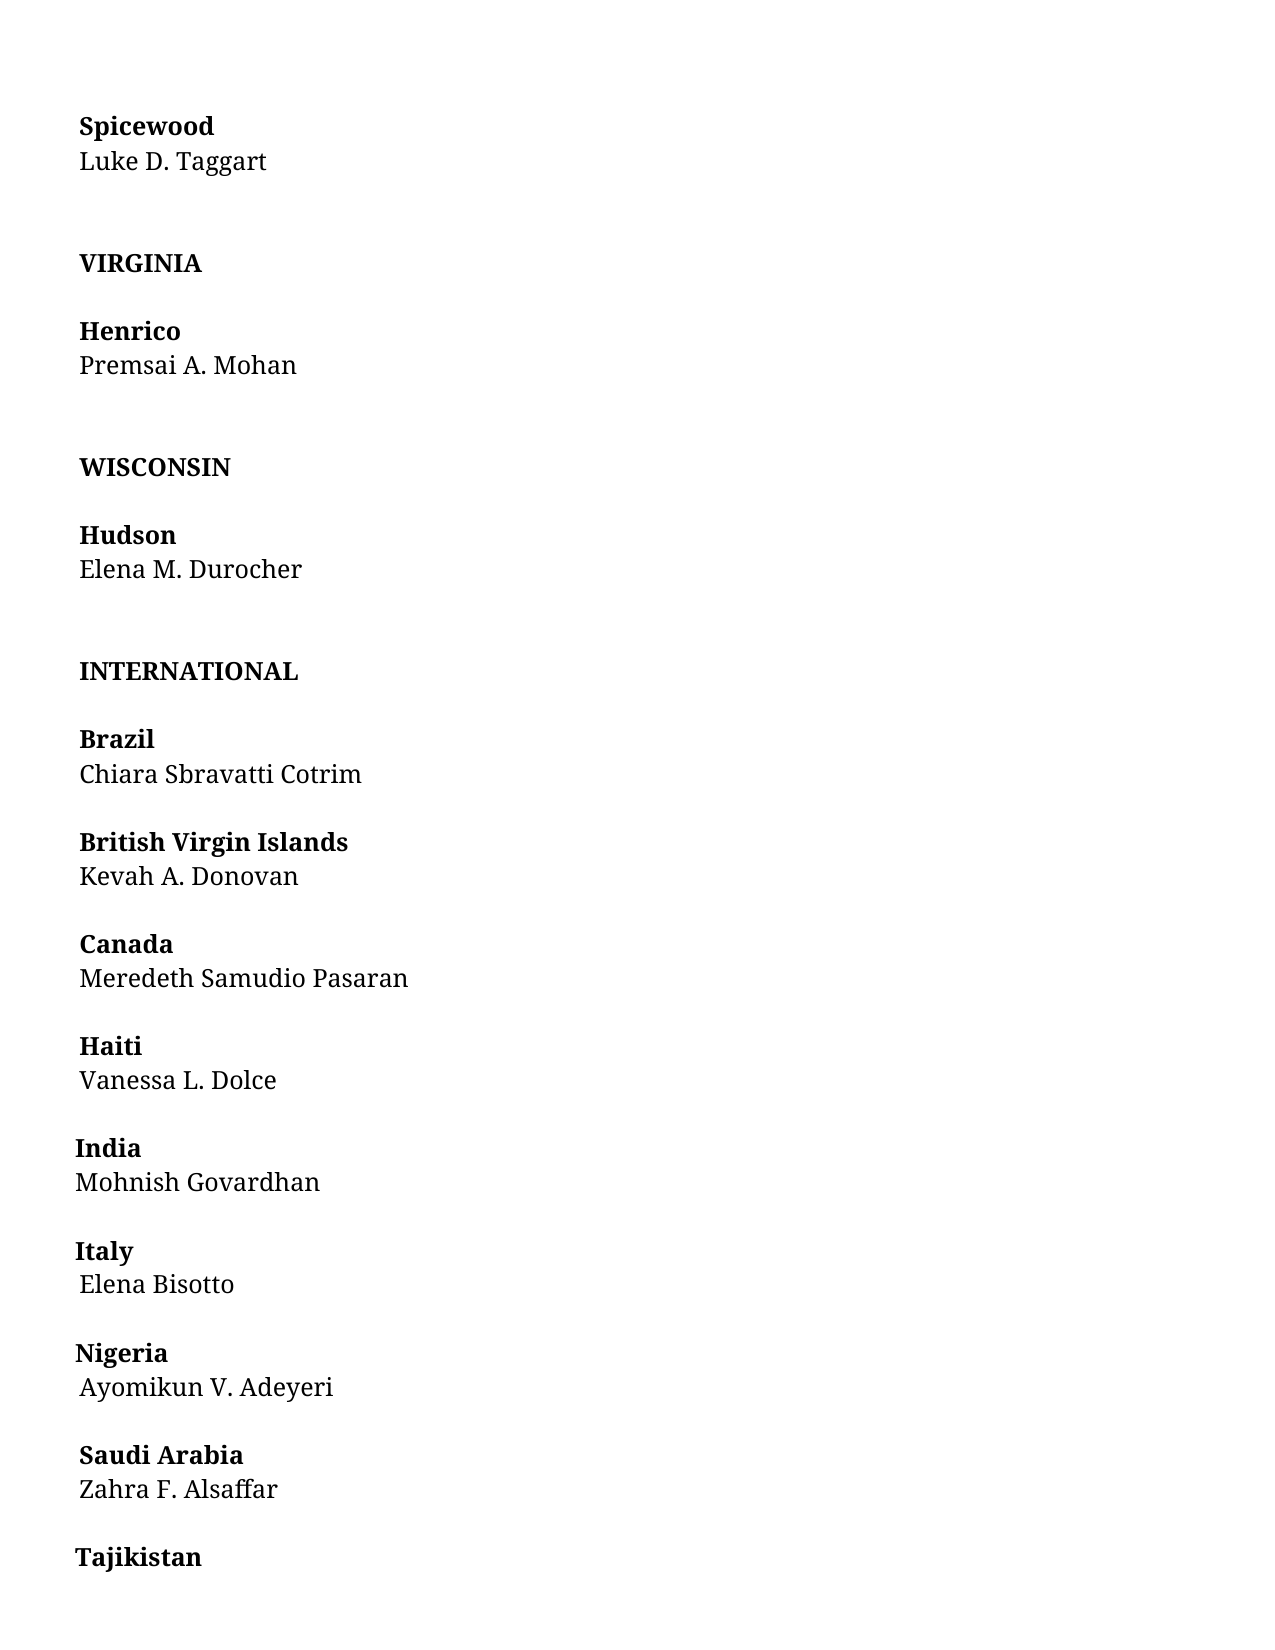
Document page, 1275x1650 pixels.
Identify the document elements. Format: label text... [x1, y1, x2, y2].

text Haiti [79, 1029, 1200, 1063]
text Hudson [79, 518, 1200, 552]
text Canada [79, 927, 1200, 961]
text Elena Bisotto [79, 1267, 1200, 1301]
text British Virgin Islands [79, 824, 1200, 858]
text Elena M. Durocher [79, 552, 1200, 586]
text Tajikistan [75, 1540, 1200, 1574]
text Italy [75, 1233, 1200, 1267]
text Henrico [79, 313, 1200, 347]
text Nigeria [75, 1335, 1200, 1369]
text Ayomikun V. Adeyeri [79, 1369, 1200, 1403]
text Luke D. Taggart [79, 143, 1200, 177]
text WISCONSIN [79, 450, 1200, 484]
text Chiara Sbravatti Cotrim [79, 756, 1200, 790]
text Spicewood [79, 109, 1200, 143]
text Mohnish Govardhan [75, 1165, 1200, 1199]
text Premsai A. Mohan [79, 347, 1200, 382]
text VIRGINIA [79, 245, 1200, 279]
text Saudi Arabia [79, 1437, 1200, 1472]
text India [75, 1131, 1200, 1165]
text Kevah A. Donovan [79, 858, 1200, 892]
text Meredeth Samudio Pasaran [79, 961, 1200, 995]
text Zahra F. Alsaffar [79, 1472, 1200, 1506]
text INTERNATIONAL [79, 654, 1200, 688]
text Vanessa L. Dolce [79, 1063, 1200, 1097]
text Brazil [79, 722, 1200, 756]
